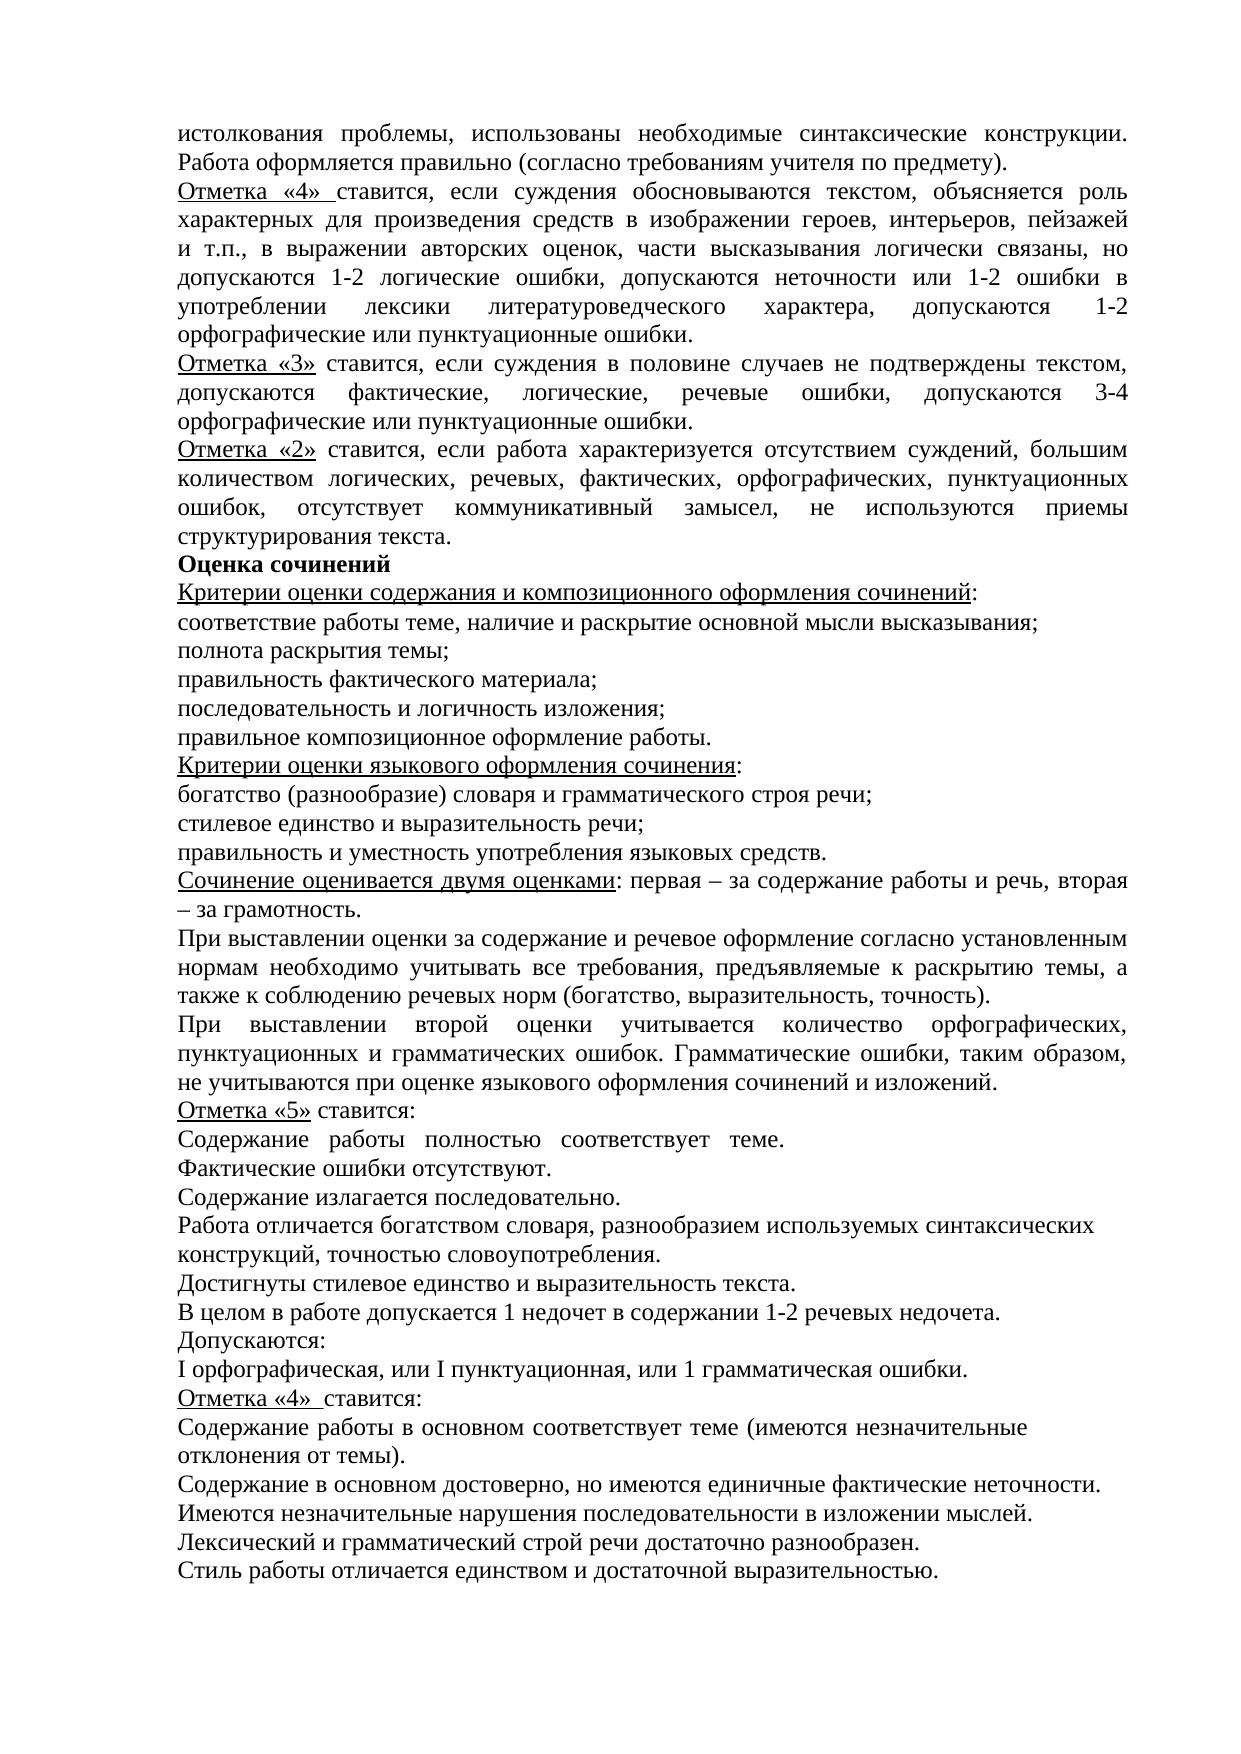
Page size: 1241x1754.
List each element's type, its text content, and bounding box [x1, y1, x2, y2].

text Отметка «5» ставится: [177, 1095, 1152, 1124]
list богатство (разнообразие) словаря и грамматического строя речи; [177, 779, 1152, 808]
text Имеются незначительные нарушения последовательности в изложении мыслей. Лексический и грамматический строй речи достаточно разнообразен. [177, 1498, 1152, 1556]
list правильность фактического материала; [177, 664, 1152, 693]
list соответствие работы теме, наличие и раскрытие основной мысли высказывания; [177, 607, 1152, 635]
text Достигнуты стилевое единство и выразительность текста. [177, 1268, 1152, 1297]
list правильность и уместность употребления языковых средств. [177, 837, 1152, 865]
text В целом в работе допускается 1 недочет в содержании 1-2 речевых недочета. Допускаются: [177, 1297, 1038, 1354]
text Отметка «2» ставится, если работа характеризуется отсутствием суждений, большим количеством логических, речевых, фактических, орфографических, пунктуационных ошибок, отсутствует коммуникативный замысел, не используются приемы структурирования текста. [177, 434, 1128, 549]
text Содержание работы полностью соответствует теме. Фактические ошибки отсутствуют. [177, 1124, 785, 1182]
text Отметка «3» ставится, если суждения в половине случаев не подтверждены текстом, допускаются фактические, логические, речевые ошибки, допускаются 3-4 орфографические или пунктуационные ошибки. [177, 348, 1128, 434]
text Критерии оценки содержания и композиционного оформления сочинений: [177, 578, 1152, 607]
list Содержание излагается последовательно. [177, 1182, 1152, 1211]
list правильное композиционное оформление работы. [177, 722, 778, 750]
text При выставлении оценки за содержание и речевое оформление согласно установленным нормам необходимо учитывать все требования, предъявляемые к раскрытию темы, а также к соблюдению речевых норм (богатство, выразительность, точность). [177, 923, 1127, 1009]
subtitle Оценка сочинений [177, 549, 1152, 578]
list последовательность и логичность изложения; [177, 693, 1152, 722]
list Критерии оценки языкового оформления сочинения: [177, 750, 778, 779]
text При выставлении второй оценки учитывается количество орфографических, пунктуационных и грамматических ошибок. Грамматические ошибки, таким образом, не учитываются при оценке языкового оформления сочинений и изложений. [177, 1009, 1127, 1095]
text Сочинение оценивается двумя оценками: первая – за содержание работы и речь, вторая – за грамотность. [177, 865, 1128, 923]
text I орфографическая, или I пунктуационная, или 1 грамматическая ошибки. Отметка «4» ставится: [177, 1354, 1005, 1412]
text Стиль работы отличается единством и достаточной выразительностью. [177, 1556, 1152, 1584]
text Содержание в основном достоверно, но имеются единичные фактические неточности. [177, 1469, 1152, 1498]
list стилевое единство и выразительность речи; [177, 808, 1152, 837]
text Отметка «4» ставится, если суждения обосновываются текстом, объясняется роль характерных для произведения средств в изображении героев, интерьеров, пейзажей и т.п., в выражении авторских оценок, части высказывания логически связаны, но допускаются 1-2 логические ошибки, допускаются неточности или 1-2 ошибки в употреблении лексики литературоведческого характера, допускаются 1-2 орфографические или пунктуационные ошибки. [177, 176, 1128, 348]
text Содержание работы в основном соответствует теме (имеются незначительные отклонения от темы). [177, 1412, 1152, 1469]
text Работа отличается богатством словаря, разнообразием используемых синтаксических конструкций, точностью словоупотребления. [177, 1211, 1152, 1268]
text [177, 118, 1128, 176]
list полнота раскрытия темы; [177, 635, 1152, 664]
